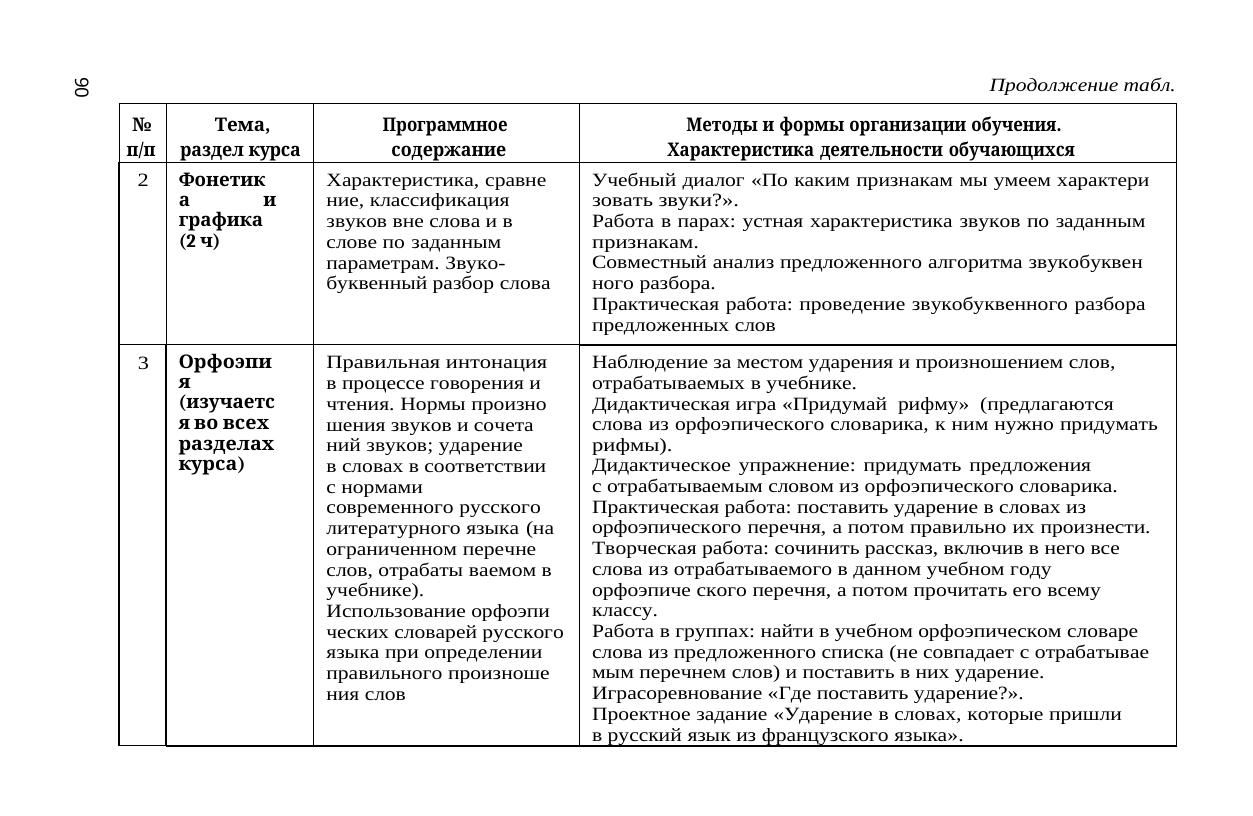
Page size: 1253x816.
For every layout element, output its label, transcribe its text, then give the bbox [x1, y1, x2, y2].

table_cell 3 [120, 345, 165, 745]
table_cell 2 [120, 163, 166, 344]
table_header Тема, раздел курса [167, 104, 313, 162]
table_header Методы и формы организации обучения. Характеристика деятельности обучающихся [580, 104, 1176, 162]
table_cell Наблюдение за местом ударения и произношением слов, отрабатываемых в учебнике. Дидактическая игра «Придумай рифму» (предлагаются слова из орфоэпического словарика, к ним нужно придумать рифмы). Дидактическое упражнение: придумать предложения с отрабатываемым словом из орфоэпического словарика. Практическая работа: поставить ударение в словах из орфоэпического перечня, а потом правильно их произнести. Творческая работа: сочинить рассказ, включив в него все слова из отрабатываемого в данном учебном году орфоэпиче­ ского перечня, а потом прочитать его всему классу. Работа в группах: найти в учебном орфоэпическом словаре слова из предложенного списка (не совпадает с отрабатывае­ мым перечнем слов) и поставить в них ударение. Игра­соревнование «Где поставить ударение?». Проектное задание «Ударение в словах, которые пришли в русский язык из французского языка». [580, 346, 1176, 745]
table_header № п/п [120, 104, 166, 162]
table_cell Характеристика, сравне­ ние, классификация звуков вне слова и в слове по заданным параметрам. Звуко­буквенный разбор слова [314, 163, 579, 344]
text Продолжение табл. [106, 74, 1176, 95]
table_cell Орфоэпия (изучается во всех разделах курса) [167, 345, 313, 745]
table_cell Правильная интонация в процессе говорения и чтения. Нормы произно­ шения звуков и сочета­ ний звуков; ударение в словах в соответствии с нормами современного русского литературного языка (на ограниченном перечне слов, отрабаты­ ваемом в учебнике). Использование орфоэпи­ ческих словарей русского языка при определении правильного произноше­ ния слов [314, 345, 579, 745]
table_header Программное содержание [314, 104, 579, 162]
table_cell Учебный диалог «По каким признакам мы умеем характери­ зовать звуки?». Работа в парах: устная характеристика звуков по заданным признакам. Совместный анализ предложенного алгоритма звуко­буквен­ ного разбора. Практическая работа: проведение звуко­буквенного разбора предложенных слов [580, 163, 1176, 344]
table_cell Фонетика и графика (2 ч) [167, 163, 313, 344]
